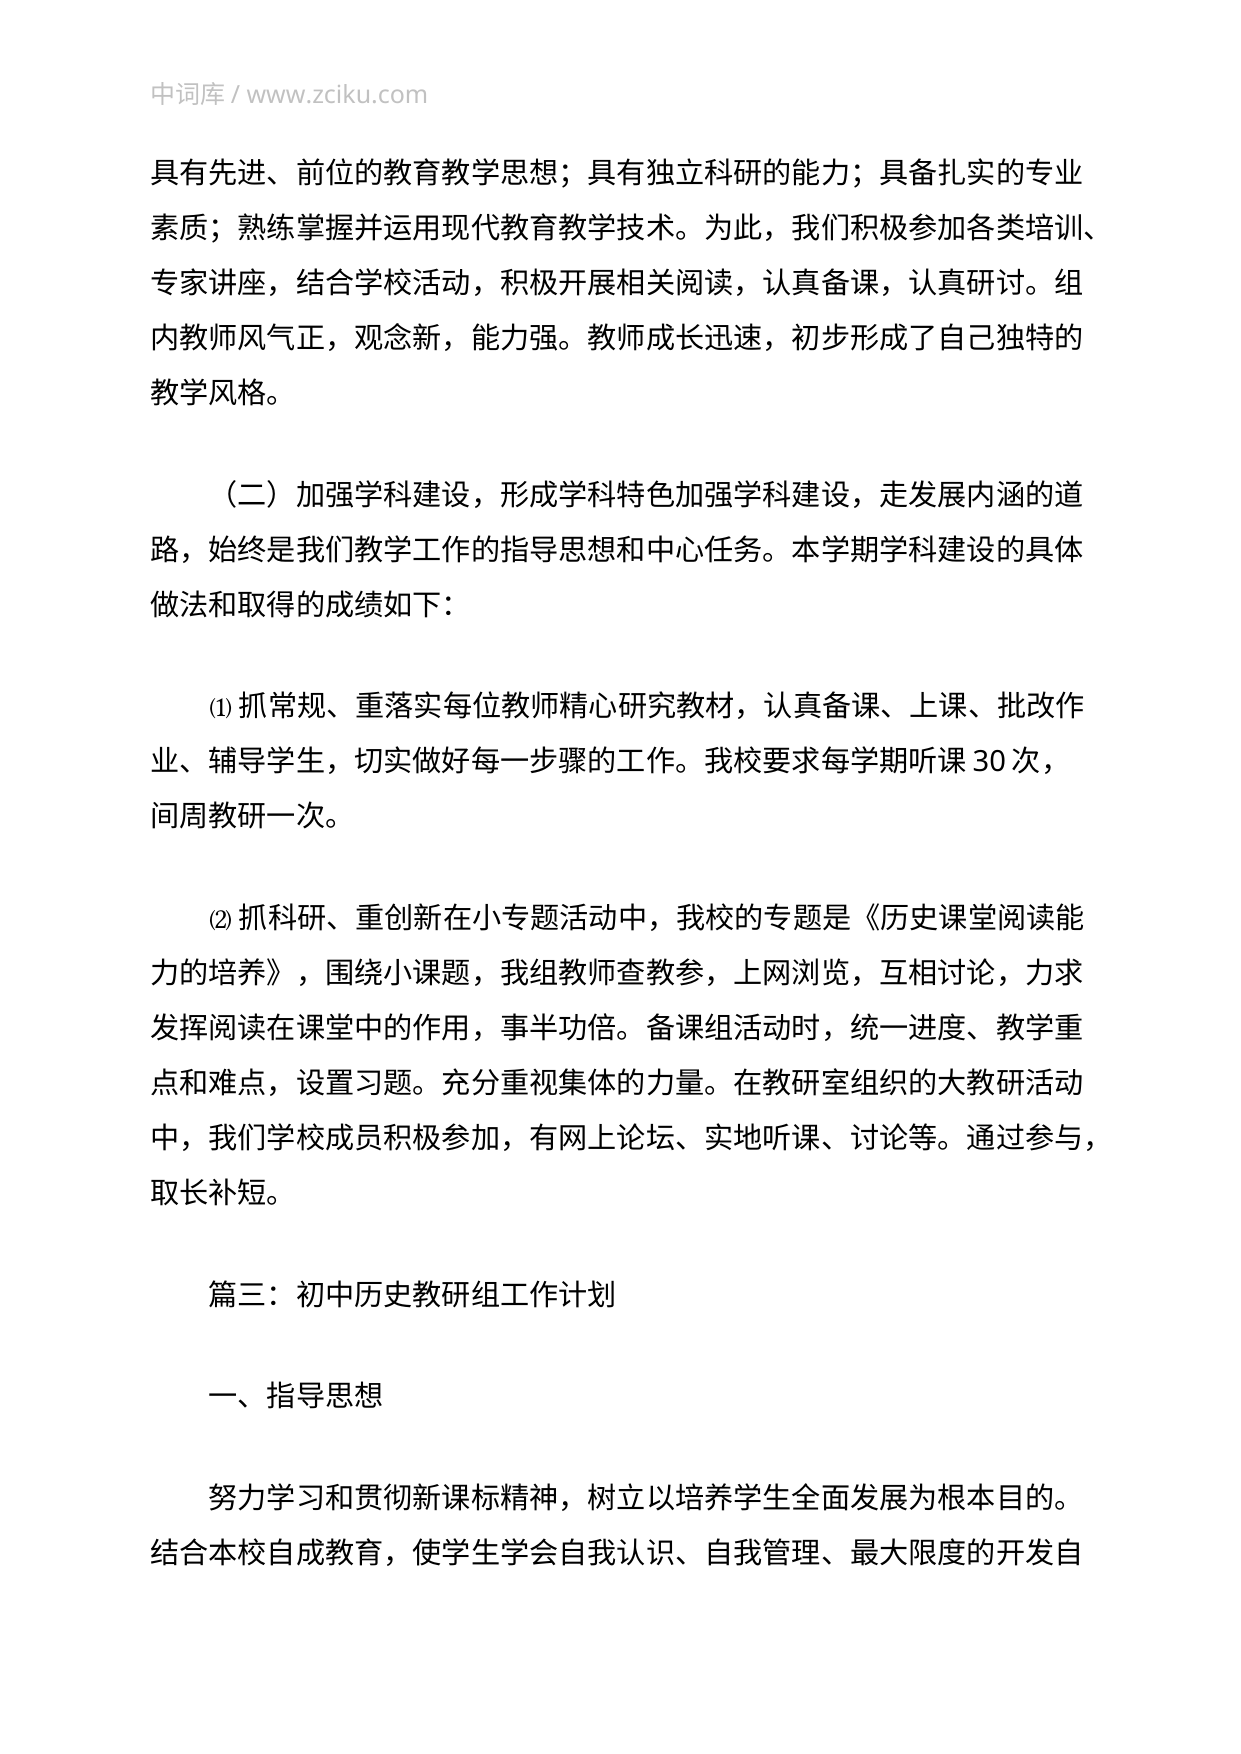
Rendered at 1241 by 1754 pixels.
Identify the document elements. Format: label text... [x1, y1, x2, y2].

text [150, 150, 1090, 412]
text （二）加强学科建设，形成学科特色加强学科建设，走发展内涵的道路，始终是我们教学工作的指导思想和中心任务。本学期学科建设的具体做法和取得的成绩如下： [150, 471, 1090, 623]
text 篇三：初中历史教研组工作计划 [150, 1271, 1090, 1313]
text ⑵抓科研、重创新在小专题活动中，我校的专题是《历史课堂阅读能力的培养》，围绕小课题，我组教师查教参，上网浏览，互相讨论，力求发挥阅读在课堂中的作用，事半功倍。备课组活动时，统一进度、教学重点和难点，设置习题。充分重视集体的力量。在教研室组织的大教研活动中，我们学校成员积极参加，有网上论坛、实地听课、讨论等。通过参与，取长补短。 [150, 895, 1090, 1212]
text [150, 1474, 1090, 1572]
text 一、指导思想 [150, 1373, 1090, 1415]
text ⑴抓常规、重落实每位教师精心研究教材，认真备课、上课、批改作业、辅导学生，切实做好每一步骤的工作。我校要求每学期听课30次，间周教研一次。 [150, 683, 1090, 835]
